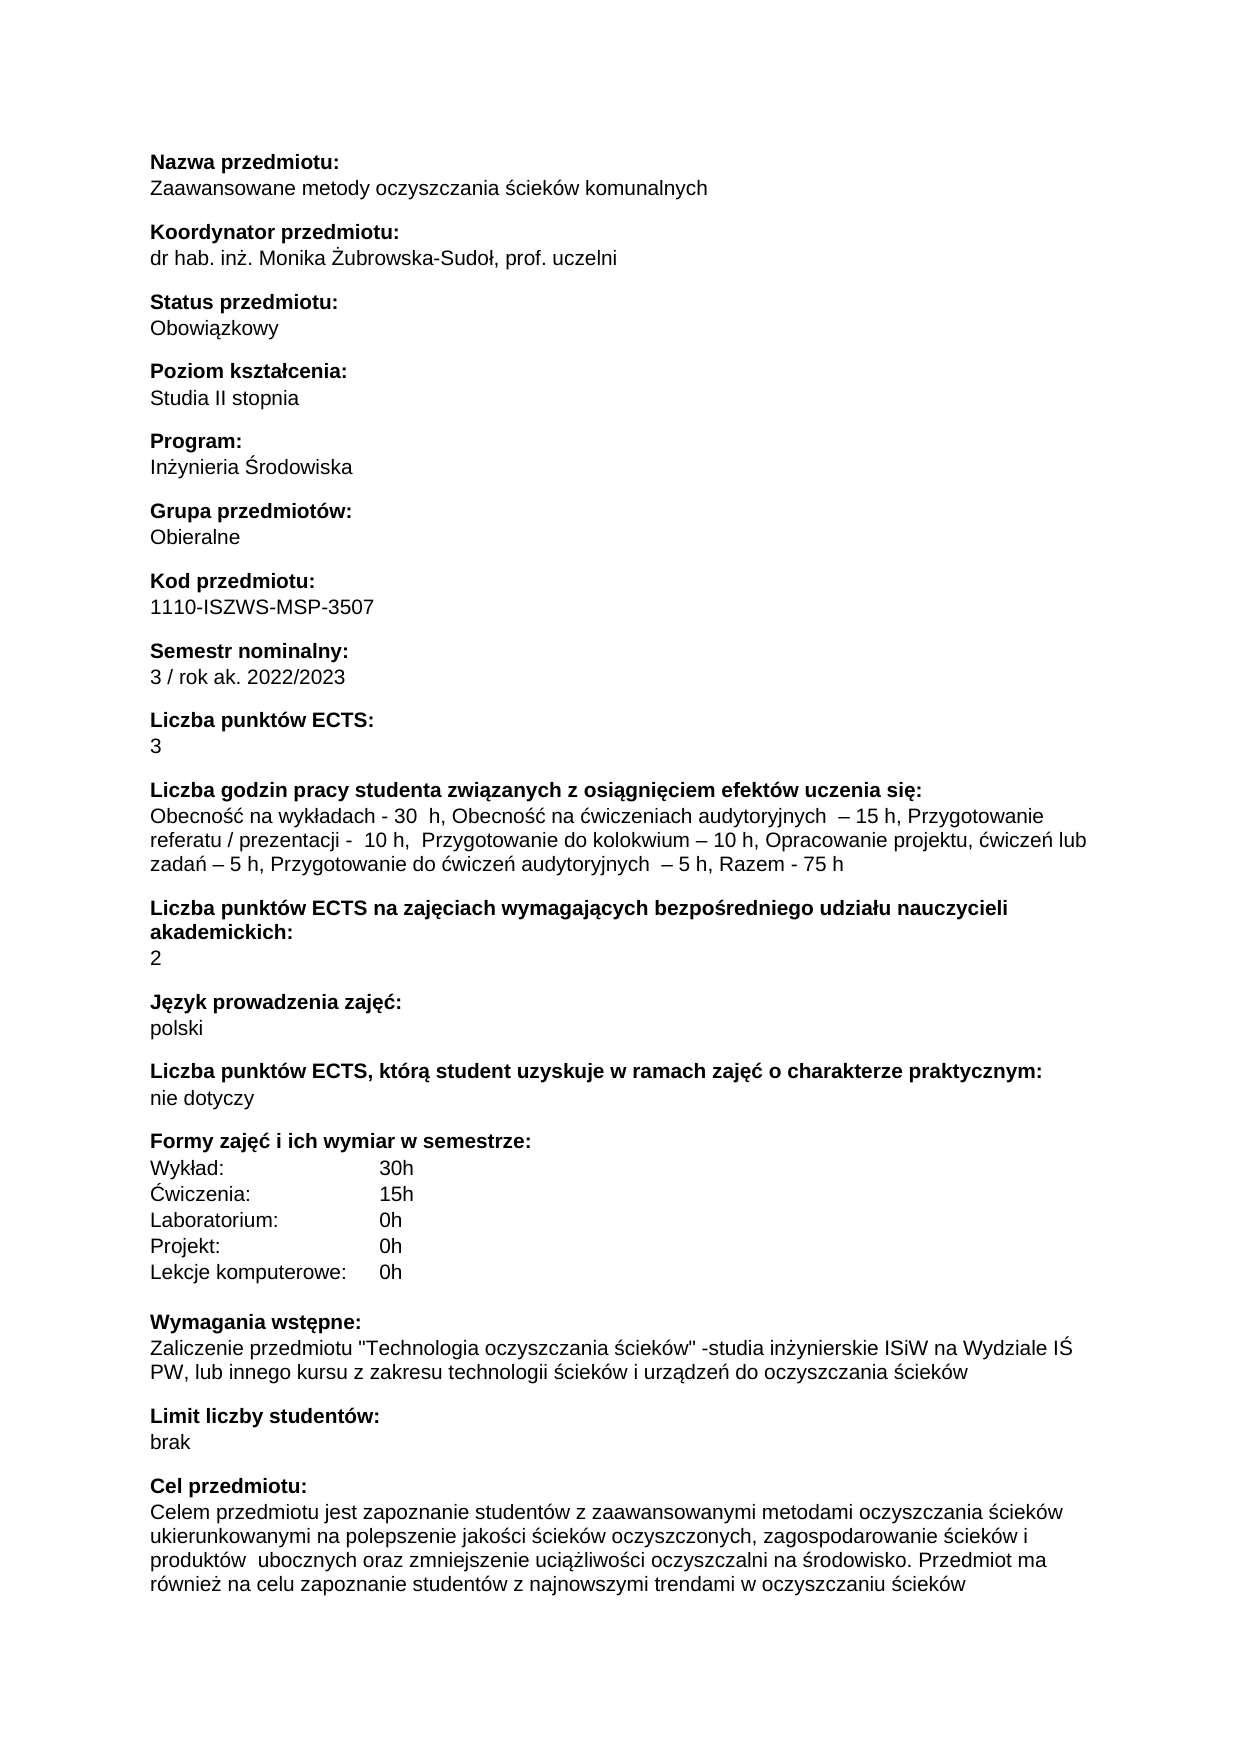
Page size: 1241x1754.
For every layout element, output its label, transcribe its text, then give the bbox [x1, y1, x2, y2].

text Kod przedmiotu: [150, 569, 1090, 593]
table_cell 0h [369, 1258, 597, 1284]
text polski [150, 1016, 1090, 1039]
text Nazwa przedmiotu: [150, 150, 1090, 174]
table_cell Lekcje komputerowe: [140, 1260, 367, 1284]
text Obieralne [150, 525, 1090, 549]
table_cell Projekt: [140, 1234, 367, 1258]
text Program: [150, 429, 1090, 453]
text brak [150, 1430, 1090, 1454]
text Zaliczenie przedmiotu "Technologia oczyszczania ścieków" -studia inżynierskie ISiW na Wydziale IŚ PW, lub innego kursu z zakresu technologii ścieków i urządzeń do oczyszczania ścieków [150, 1336, 1090, 1384]
text Formy zajęć i ich wymiar w semestrze: [150, 1129, 1090, 1153]
text 1110-ISZWS-MSP-3507 [150, 595, 1090, 619]
text Cel przedmiotu: [150, 1473, 1090, 1497]
text Język prowadzenia zajęć: [150, 989, 1090, 1013]
text Poziom kształcenia: [150, 359, 1090, 383]
text Obecność na wykładach - 30 h, Obecność na ćwiczeniach audytoryjnych – 15 h, Przygotowanie referatu / prezentacji - 10 h, Przygotowanie do kolokwium – 10 h, Opracowanie projektu, ćwiczeń lub zadań – 5 h, Przygotowanie do ćwiczeń audytoryjnych – 5 h, Razem - 75 h [150, 804, 1090, 876]
text Limit liczby studentów: [150, 1404, 1090, 1428]
text Wymagania wstępne: [150, 1310, 1090, 1334]
text Obowiązkowy [150, 316, 1090, 339]
table_cell Ćwiczenia: [140, 1182, 367, 1206]
text 3 / rok ak. 2022/2023 [150, 664, 1090, 688]
text Grupa przedmiotów: [150, 499, 1090, 523]
table_header Wykład: [140, 1156, 367, 1180]
table_header 30h [369, 1156, 597, 1180]
text Liczba punktów ECTS: [150, 708, 1090, 732]
text Liczba godzin pracy studenta związanych z osiągnięciem efektów uczenia się: [150, 778, 1090, 802]
table_cell 0h [369, 1232, 597, 1258]
text nie dotyczy [150, 1085, 1090, 1109]
text Semestr nominalny: [150, 638, 1090, 662]
text Zaawansowane metody oczyszczania ścieków komunalnych [150, 176, 1090, 200]
text Liczba punktów ECTS na zajęciach wymagających bezpośredniego udziału nauczycieli akademickich: [150, 896, 1090, 944]
table_cell Laboratorium: [140, 1208, 367, 1232]
text 2 [150, 946, 1090, 970]
text Studia II stopnia [150, 385, 1090, 409]
text Inżynieria Środowiska [150, 455, 1090, 479]
text Koordynator przedmiotu: [150, 220, 1090, 244]
text dr hab. inż. Monika Żubrowska-Sudoł, prof. uczelni [150, 246, 1090, 270]
text Status przedmiotu: [150, 289, 1090, 313]
table_cell 15h [369, 1180, 597, 1206]
table_cell 0h [369, 1206, 597, 1232]
text 3 [150, 734, 1090, 758]
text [150, 1499, 1090, 1595]
text Liczba punktów ECTS, którą student uzyskuje w ramach zajęć o charakterze praktycznym: [150, 1059, 1090, 1083]
